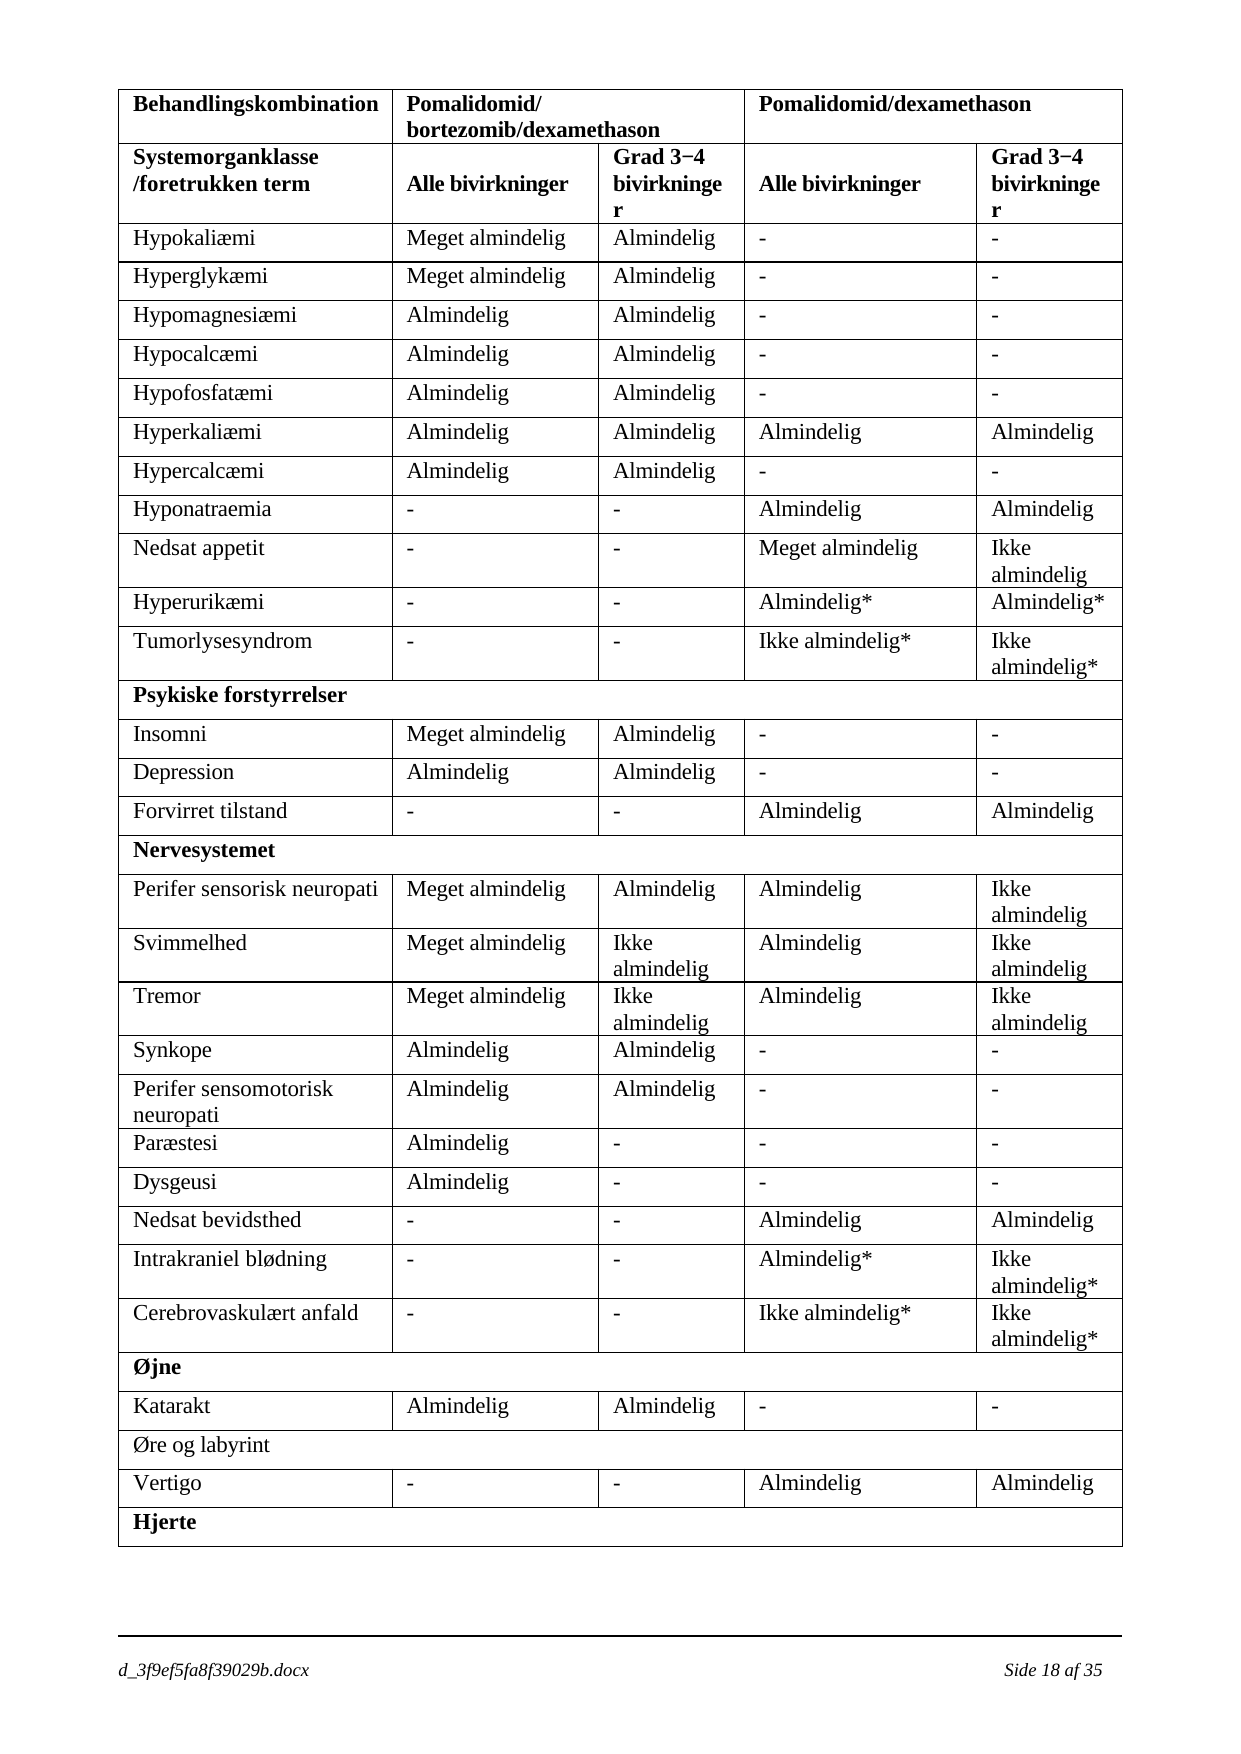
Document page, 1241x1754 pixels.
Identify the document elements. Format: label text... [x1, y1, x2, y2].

table_cell Synkope [119, 1036, 392, 1074]
table_cell Meget almindelig [393, 263, 598, 300]
table_cell Almindelig [393, 301, 598, 339]
table_cell - [393, 496, 598, 533]
table_cell - [745, 759, 976, 796]
table_cell Almindelig [599, 875, 744, 928]
table_cell - [393, 1207, 598, 1244]
table_cell Almindelig [393, 1392, 598, 1429]
table_cell - [599, 1299, 744, 1352]
table_cell Hypocalcæmi [119, 340, 392, 378]
table_cell - [393, 1470, 598, 1507]
table_cell - [599, 496, 744, 533]
table_cell Ikke almindelig* [977, 1299, 1122, 1352]
table_cell Dysgeusi [119, 1168, 392, 1206]
table_cell Almindelig [599, 418, 744, 456]
table_cell Almindelig [393, 418, 598, 456]
table_cell Ikke almindelig* [977, 1245, 1122, 1298]
table_cell - [599, 1470, 744, 1507]
table_cell Nedsat bevidsthed [119, 1207, 392, 1244]
table_cell - [393, 627, 598, 680]
table_cell - [977, 1129, 1122, 1167]
table_cell - [745, 1036, 976, 1074]
table_cell Almindelig [745, 797, 976, 835]
table_cell Almindelig [393, 1075, 598, 1128]
table_cell Ikke almindelig [977, 534, 1122, 587]
table_cell - [745, 379, 976, 417]
table_cell Almindelig [745, 1470, 976, 1507]
table_cell - [977, 340, 1122, 378]
table_cell Alle bivirkninger [745, 144, 976, 222]
table_cell - [599, 534, 744, 587]
table_cell Tremor [119, 983, 392, 1035]
table_cell Almindelig [393, 759, 598, 796]
table_cell Ikke almindelig* [977, 627, 1122, 680]
table_cell - [599, 1245, 744, 1298]
table_cell - [745, 1392, 976, 1429]
table_cell Insomni [119, 720, 392, 757]
table_cell - [393, 1299, 598, 1352]
table_cell - [745, 457, 976, 494]
table_cell Ikke almindelig* [745, 627, 976, 680]
table_cell Almindelig [599, 759, 744, 796]
table_cell Almindelig [977, 496, 1122, 533]
table_cell - [745, 1075, 976, 1128]
table_cell Almindelig [393, 340, 598, 378]
table_cell Almindelig [599, 1075, 744, 1128]
table_cell Ikke almindelig [977, 929, 1122, 981]
table_header Pomalidomid/ bortezomib/dexamethason [393, 90, 744, 142]
table_cell Almindelig* [745, 1245, 976, 1298]
table_cell Systemorganklasse /foretrukken term [119, 144, 392, 222]
table_cell - [977, 1168, 1122, 1206]
table_cell Almindelig [599, 224, 744, 261]
table_cell Hyponatraemia [119, 496, 392, 533]
table_cell - [745, 1168, 976, 1206]
table_cell Svimmelhed [119, 929, 392, 981]
table_cell - [599, 627, 744, 680]
table_cell Hyperurikæmi [119, 588, 392, 626]
table_cell Ikke almindelig [599, 983, 744, 1035]
table_cell Almindelig* [977, 588, 1122, 626]
table_cell Grad 3−4 bivirkninger [599, 144, 744, 222]
table_cell Ikke almindelig* [745, 1299, 976, 1352]
table_cell Depression [119, 759, 392, 796]
table_cell Ikke almindelig [977, 875, 1122, 928]
table_cell Vertigo [119, 1470, 392, 1507]
table_cell - [599, 1207, 744, 1244]
table_cell - [977, 379, 1122, 417]
table_cell - [745, 1129, 976, 1167]
table_cell Grad 3−4 bivirkninger [977, 144, 1122, 222]
table_cell Cerebrovaskulært anfald [119, 1299, 392, 1352]
table_cell - [977, 457, 1122, 494]
table_cell Hyperkaliæmi [119, 418, 392, 456]
table_cell Forvirret tilstand [119, 797, 392, 835]
table_cell Hypokaliæmi [119, 224, 392, 261]
table_cell Hypomagnesiæmi [119, 301, 392, 339]
table_cell - [977, 301, 1122, 339]
table_cell - [599, 588, 744, 626]
table_cell - [977, 759, 1122, 796]
table_cell Alle bivirkninger [393, 144, 598, 222]
table_cell Tumorlysesyndrom [119, 627, 392, 680]
table_cell Almindelig [393, 1168, 598, 1206]
table_cell Almindelig [393, 457, 598, 494]
table_cell - [745, 301, 976, 339]
table_cell Almindelig* [745, 588, 976, 626]
table_cell Almindelig [599, 720, 744, 757]
table_cell Nedsat appetit [119, 534, 392, 587]
table_cell Hyperglykæmi [119, 263, 392, 300]
table_cell Nervesystemet [119, 836, 1122, 874]
table_cell Almindelig [977, 1470, 1122, 1507]
table_cell - [393, 1245, 598, 1298]
table_cell - [393, 588, 598, 626]
table_cell Almindelig [977, 797, 1122, 835]
table_cell - [599, 1129, 744, 1167]
table_cell Psykiske forstyrrelser [119, 681, 1122, 718]
table_cell Meget almindelig [393, 720, 598, 757]
table_cell - [393, 534, 598, 587]
table_cell Almindelig [393, 379, 598, 417]
table_cell Almindelig [599, 340, 744, 378]
table_header Pomalidomid/dexamethason [745, 90, 1122, 142]
table_cell Almindelig [599, 1036, 744, 1074]
table_cell Almindelig [599, 379, 744, 417]
table_cell Perifer sensorisk neuropati [119, 875, 392, 928]
table_cell Hjerte [119, 1508, 1122, 1546]
table_cell Meget almindelig [745, 534, 976, 587]
table_cell Almindelig [599, 457, 744, 494]
table_cell Almindelig [599, 263, 744, 300]
table_cell Meget almindelig [393, 929, 598, 981]
table_cell Øre og labyrint [119, 1431, 1122, 1468]
table_cell - [393, 797, 598, 835]
table_cell Øjne [119, 1353, 1122, 1391]
table_cell Meget almindelig [393, 983, 598, 1035]
table_cell - [977, 1036, 1122, 1074]
table_cell Meget almindelig [393, 224, 598, 261]
table_cell - [977, 720, 1122, 757]
table_cell - [745, 720, 976, 757]
table_cell Intrakraniel blødning [119, 1245, 392, 1298]
table_cell - [977, 263, 1122, 300]
table_cell Ikke almindelig [599, 929, 744, 981]
table_cell Almindelig [745, 983, 976, 1035]
table_cell Almindelig [745, 875, 976, 928]
table_cell - [599, 797, 744, 835]
table_cell Almindelig [599, 301, 744, 339]
table_cell - [745, 224, 976, 261]
table_cell Almindelig [393, 1129, 598, 1167]
table_cell Almindelig [977, 1207, 1122, 1244]
table_cell Almindelig [745, 1207, 976, 1244]
table_cell Almindelig [977, 418, 1122, 456]
table_cell - [745, 340, 976, 378]
table_cell Almindelig [393, 1036, 598, 1074]
table_cell Hypercalcæmi [119, 457, 392, 494]
table_cell Katarakt [119, 1392, 392, 1429]
table_cell Paræstesi [119, 1129, 392, 1167]
table_cell - [599, 1168, 744, 1206]
table_cell Hypofosfatæmi [119, 379, 392, 417]
table_cell Perifer sensomotorisk neuropati [119, 1075, 392, 1128]
table_cell - [977, 1392, 1122, 1429]
table_header Behandlingskombination [119, 90, 392, 142]
table_cell Almindelig [745, 418, 976, 456]
table_cell Ikke almindelig [977, 983, 1122, 1035]
table_cell - [977, 224, 1122, 261]
table_cell Almindelig [599, 1392, 744, 1429]
table_cell Meget almindelig [393, 875, 598, 928]
table_cell Almindelig [745, 929, 976, 981]
table_cell Almindelig [745, 496, 976, 533]
table_cell - [745, 263, 976, 300]
table_cell - [977, 1075, 1122, 1128]
